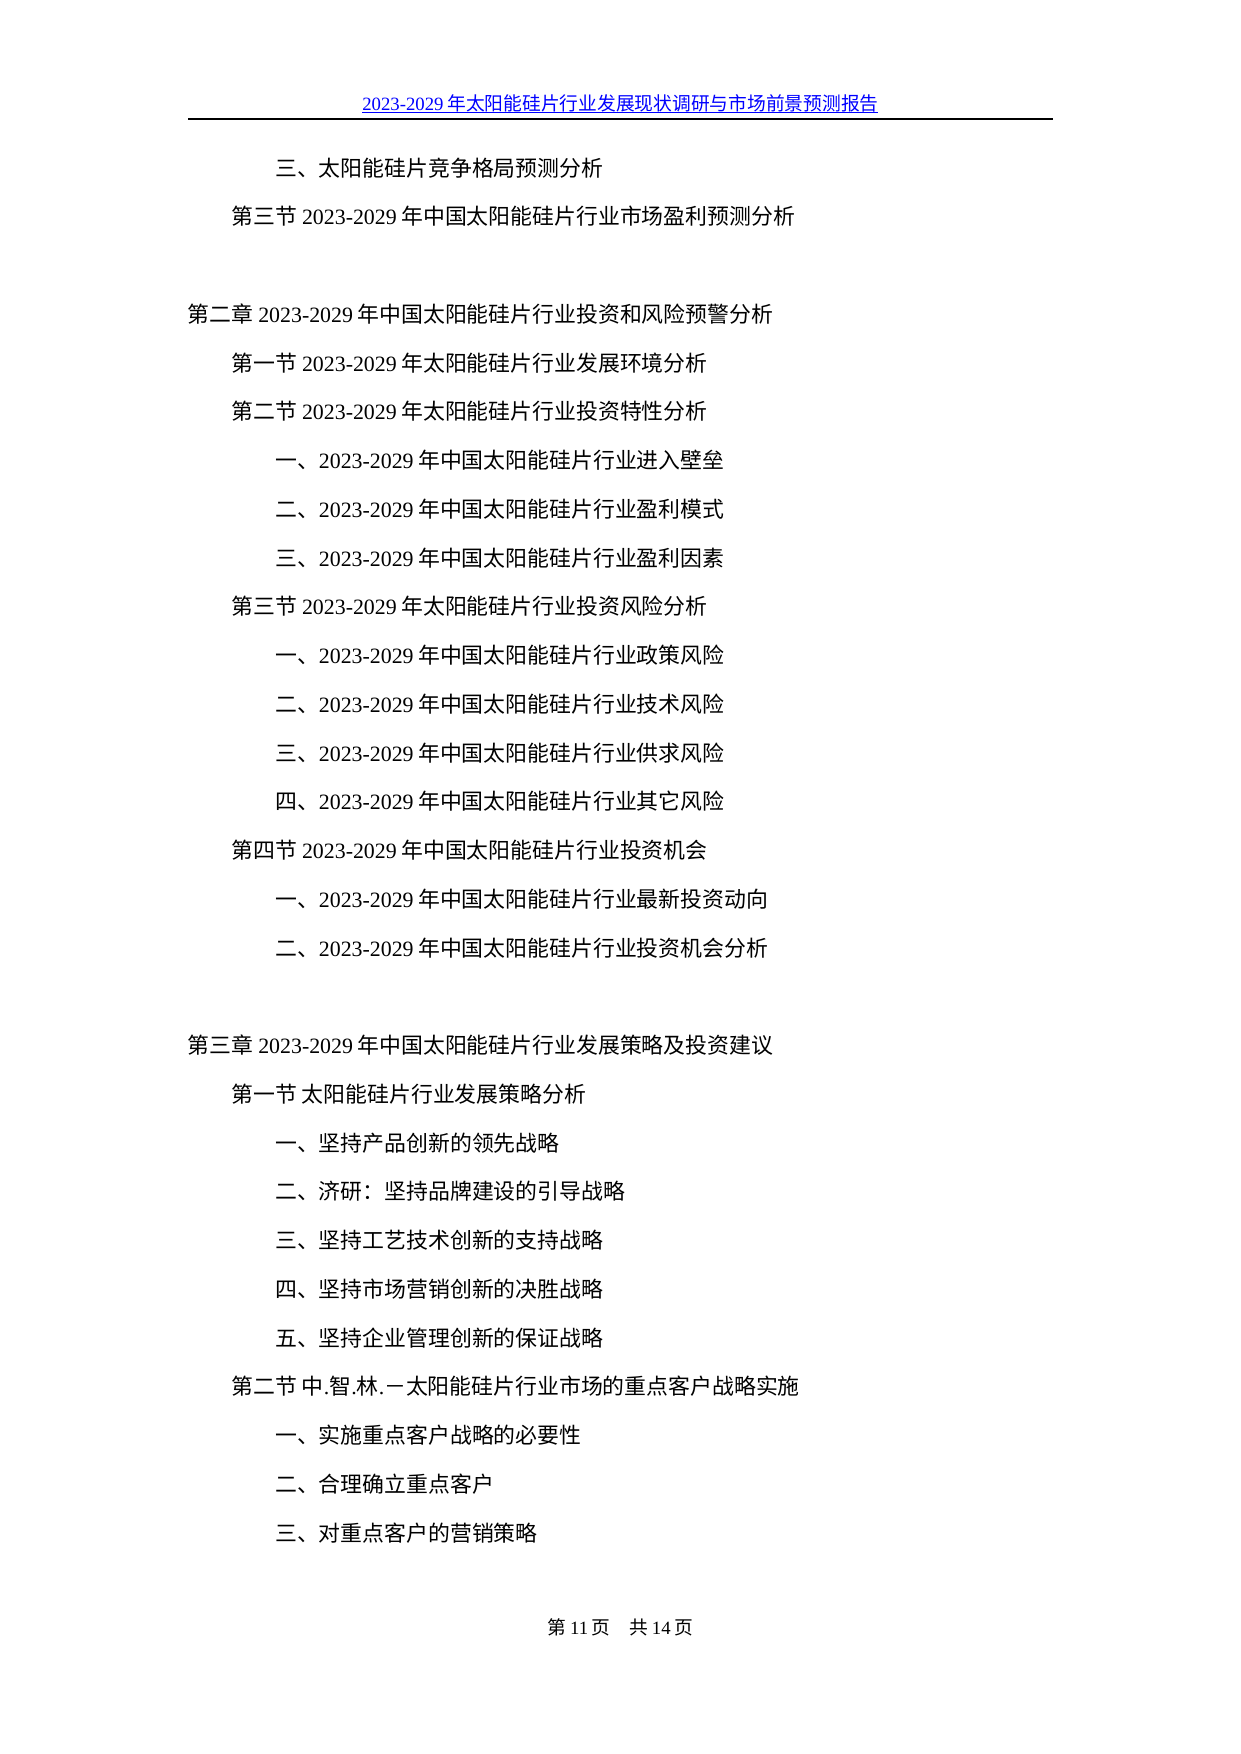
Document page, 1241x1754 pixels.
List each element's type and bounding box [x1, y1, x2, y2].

text [187, 150, 1053, 1548]
